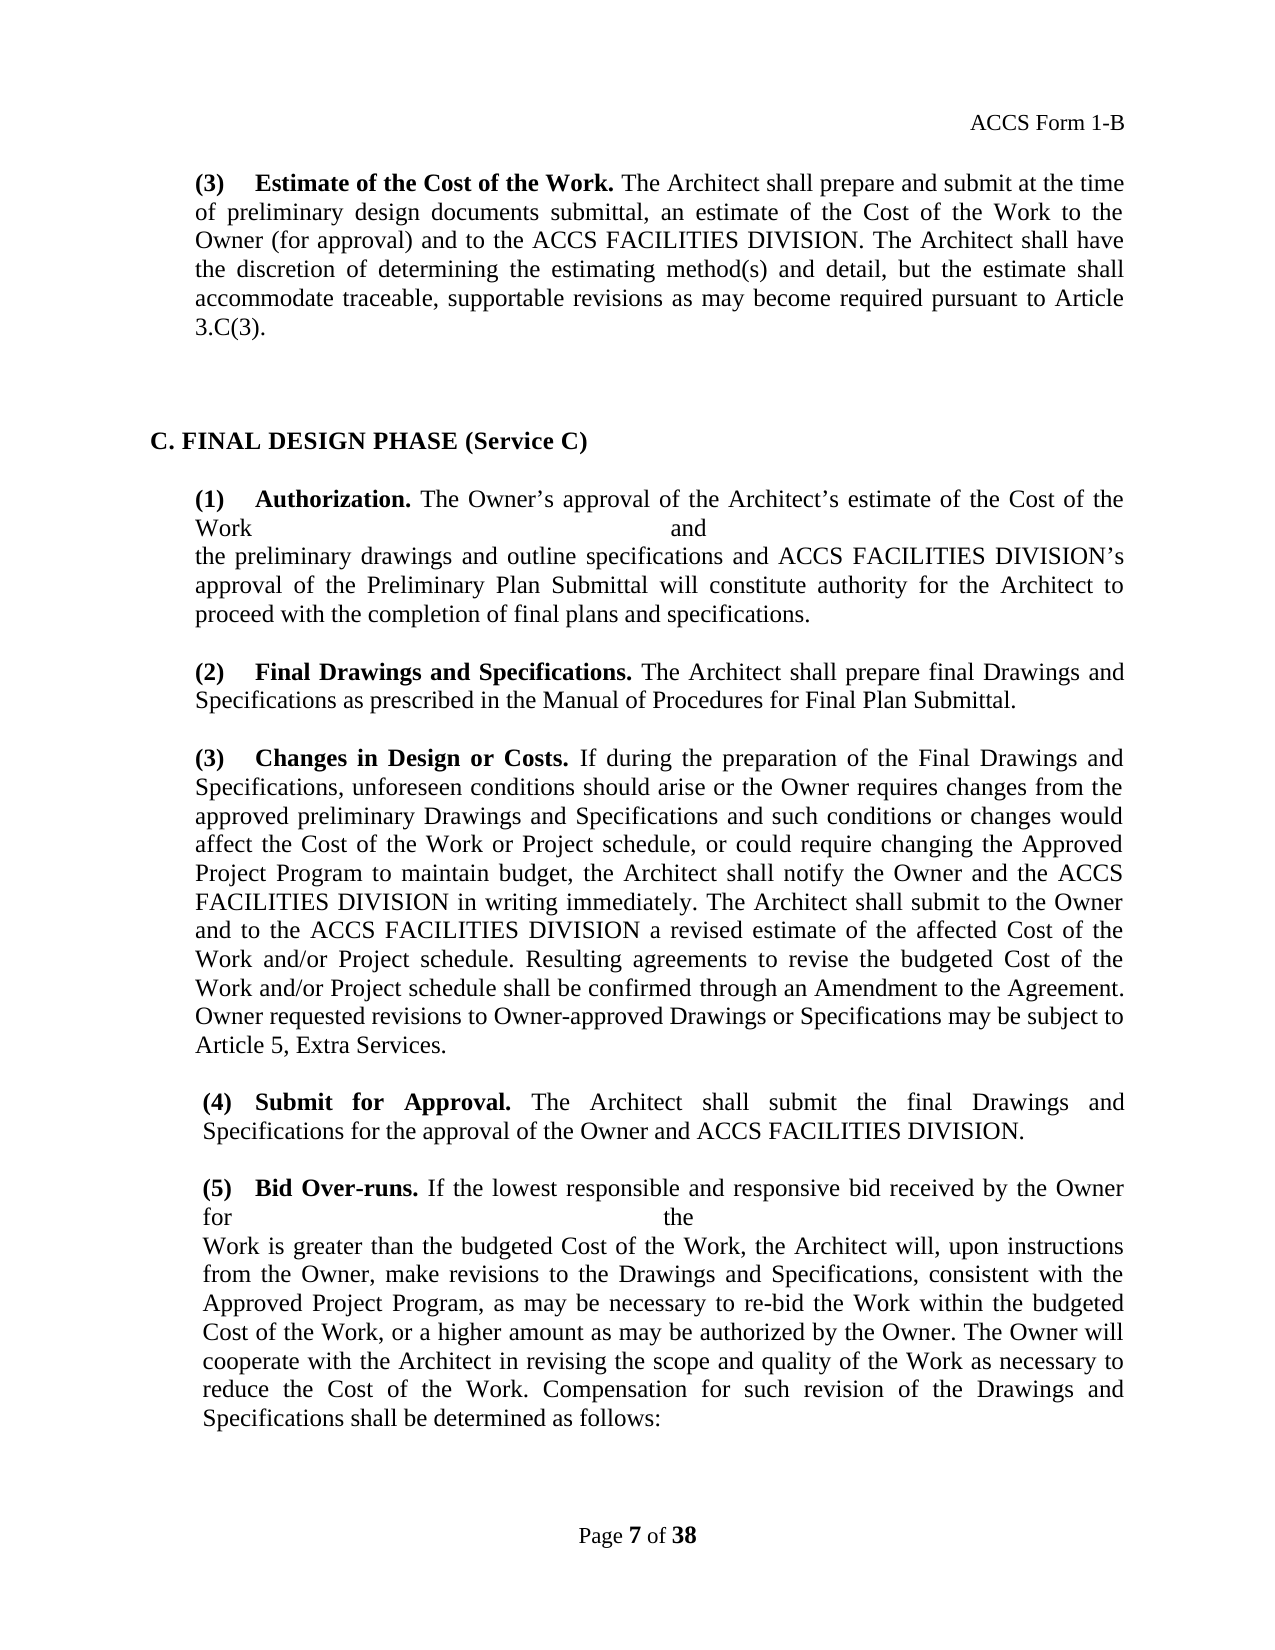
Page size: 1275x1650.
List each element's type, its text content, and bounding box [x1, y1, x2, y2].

list Submit for Approval. The Architect shall submit the final Drawings and Specifications for the approval of the Owner and ACCS FACILITIES DIVISION. [202, 1087, 1125, 1145]
list Bid Over-runs. If the lowest responsible and responsive bid received by the Owner for the Work is greater than the budgeted Cost of the Work, the Architect will, upon instructions from the Owner, make revisions to the Drawings and Specifications, consistent with the Approved Project Program, as may be necessary to re-bid the Work within the budgeted Cost of the Work, or a higher amount as may be authorized by the Owner. The Owner will cooperate with the Architect in revising the scope and quality of the Work as necessary to reduce the Cost of the Work. Compensation for such revision of the Drawings and Specifications shall be determined as follows: [202, 1174, 1125, 1432]
list Final Drawings and Specifications. The Architect shall prepare final Drawings and Specifications as prescribed in the Manual of Procedures for Final Plan Submittal. [195, 657, 1125, 714]
text C. FINAL DESIGN PHASE (Service C) [150, 427, 1125, 456]
list Authorization. The Owner’s approval of the Architect’s estimate of the Cost of the Work and the preliminary drawings and outline specifications and ACCS FACILITIES DIVISION’s approval of the Preliminary Plan Submittal will constitute authority for the Architect to proceed with the completion of final plans and specifications. [195, 484, 1125, 628]
list Estimate of the Cost of the Work. The Architect shall prepare and submit at the time of preliminary design documents submittal, an estimate of the Cost of the Work to the Owner (for approval) and to the ACCS FACILITIES DIVISION. The Architect shall have the discretion of determining the estimating method(s) and detail, but the estimate shall accommodate traceable, supportable revisions as may become required pursuant to Article 3.C(3). [195, 168, 1125, 341]
list Changes in Design or Costs. If during the preparation of the Final Drawings and Specifications, unforeseen conditions should arise or the Owner requires changes from the approved preliminary Drawings and Specifications and such conditions or changes would affect the Cost of the Work or Project schedule, or could require changing the Approved Project Program to maintain budget, the Architect shall notify the Owner and the ACCS FACILITIES DIVISION in writing immediately. The Architect shall submit to the Owner and to the ACCS FACILITIES DIVISION a revised estimate of the affected Cost of the Work and/or Project schedule. Resulting agreements to revise the budgeted Cost of the Work and/or Project schedule shall be confirmed through an Amendment to the Agreement. Owner requested revisions to Owner-approved Drawings or Specifications may be subject to Article 5, Extra Services. [195, 744, 1125, 1059]
